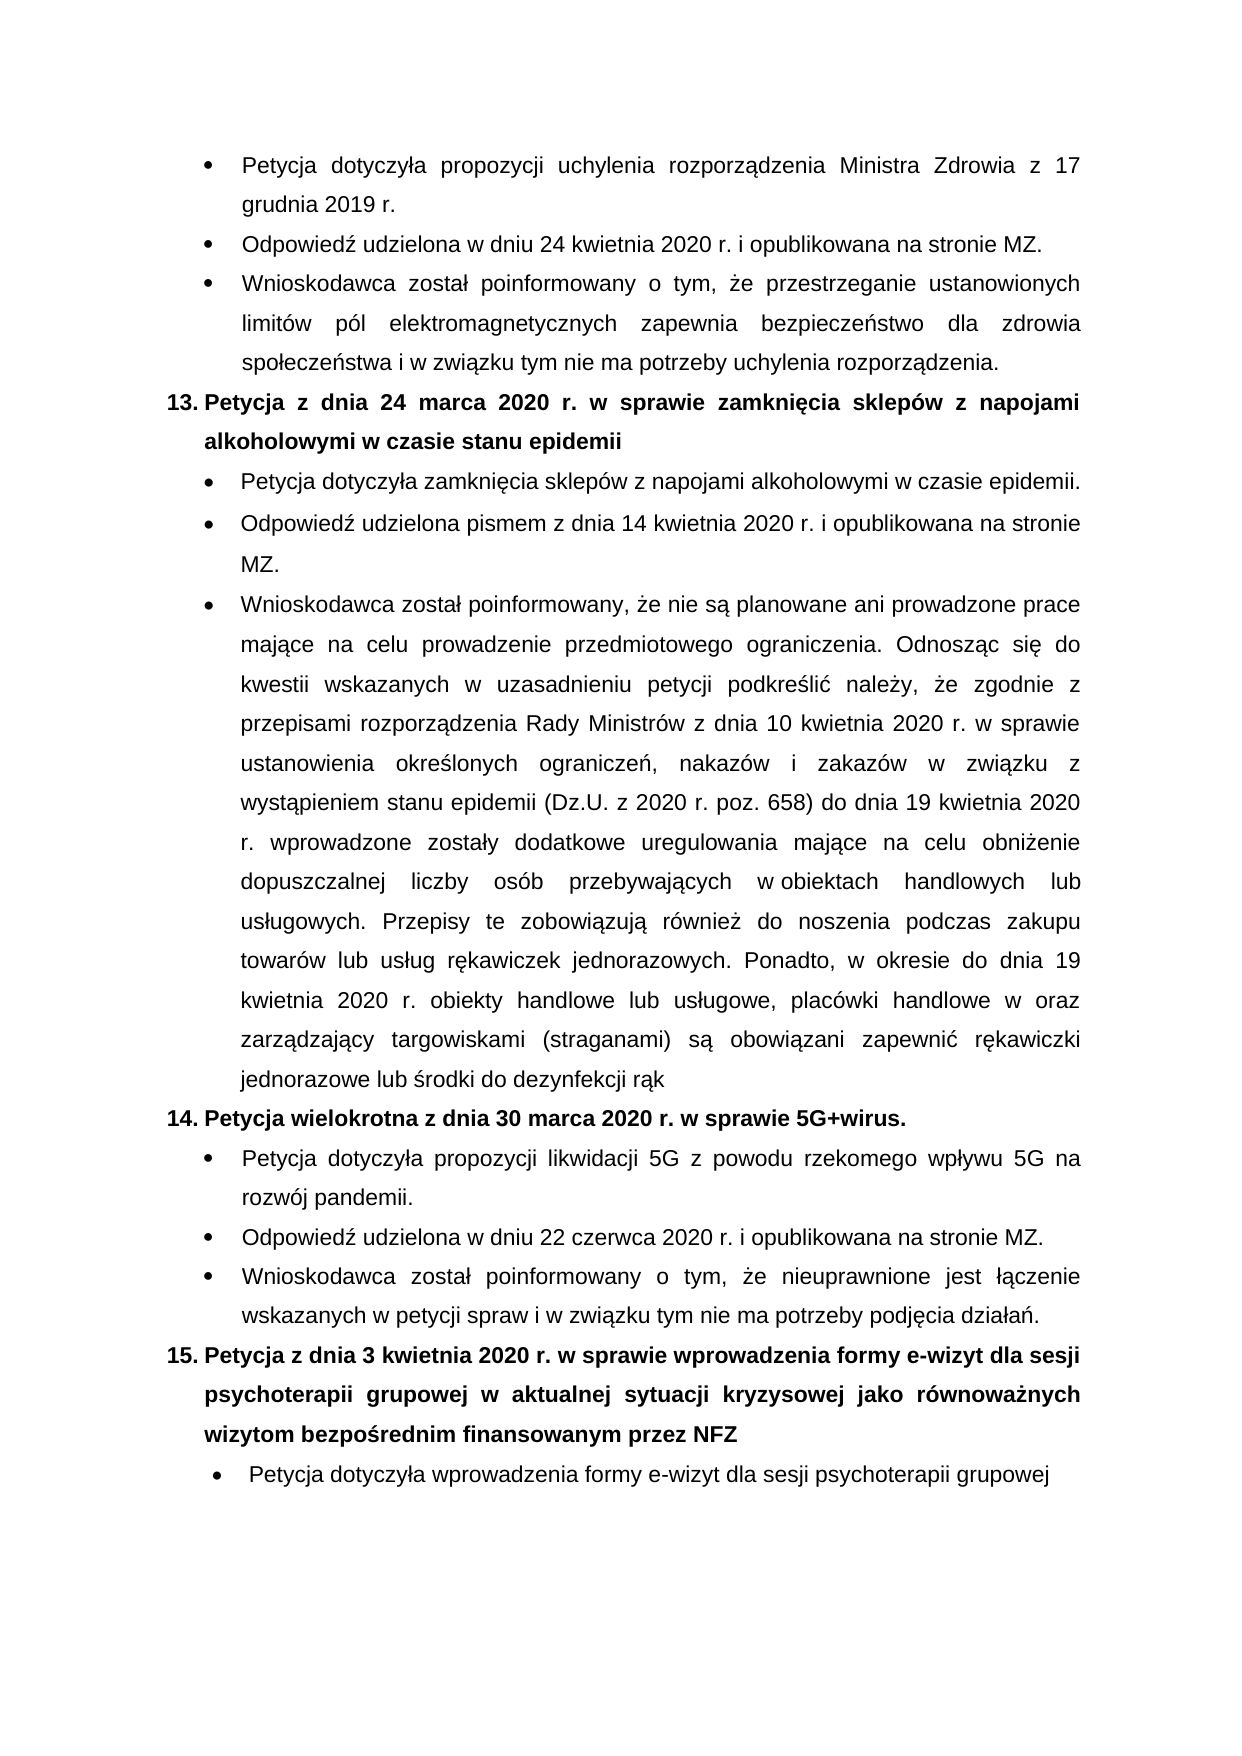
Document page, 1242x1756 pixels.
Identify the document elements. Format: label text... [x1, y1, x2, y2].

list Odpowiedź udzielona w dniu 22 czerwca 2020 r. i opublikowana na stronie MZ. [204, 1223, 1081, 1250]
list Wnioskodawca został poinformowany o tym, że przestrzeganie ustanowionych limitów pól elektromagnetycznych zapewnia bezpieczeństwo dla zdrowia społeczeństwa i w związku tym nie ma potrzeby uchylenia rozporządzenia. [204, 270, 1081, 375]
list Petycja wielokrotna z dnia 30 marca 2020 r. w sprawie 5G+wirus. [167, 1105, 1081, 1131]
list Petycja dotyczyła propozycji uchylenia rozporządzenia Ministra Zdrowia z 17 grudnia 2019 r. [204, 152, 1081, 217]
list Wnioskodawca został poinformowany o tym, że nieuprawnione jest łączenie wskazanych w petycji spraw i w związku tym nie ma potrzeby podjęcia działań. [204, 1263, 1081, 1329]
list Petycja dotyczyła propozycji likwidacji 5G z powodu rzekomego wpływu 5G na rozwój pandemii. [204, 1144, 1081, 1210]
list Petycja dotyczyła wprowadzenia formy e-wizyt dla sesji psychoterapii grupowej [211, 1460, 1081, 1488]
list Petycja z dnia 24 marca 2020 r. w sprawie zamknięcia sklepów z napojami alkoholowymi w czasie stanu epidemii [167, 388, 1081, 454]
list Petycja dotyczyła zamknięcia sklepów z napojami alkoholowymi w czasie epidemii. [203, 467, 1081, 496]
list Odpowiedź udzielona w dniu 24 kwietnia 2020 r. i opublikowana na stronie MZ. [204, 231, 1081, 257]
list Odpowiedź udzielona pismem z dnia 14 kwietnia 2020 r. i opublikowana na stronie MZ. [203, 509, 1081, 577]
list Petycja z dnia 3 kwietnia 2020 r. w sprawie wprowadzenia formy e-wizyt dla sesji psychoterapii grupowej w aktualnej sytuacji kryzysowej jako równoważnych wizytom bezpośrednim finansowanym przez NFZ [167, 1342, 1081, 1447]
list Wnioskodawca został poinformowany, że nie są planowane ani prowadzone prace mające na celu prowadzenie przedmiotowego ograniczenia. Odnosząc się do kwestii wskazanych w uzasadnieniu petycji podkreślić należy, że zgodnie z przepisami rozporządzenia Rady Ministrów z dnia 10 kwietnia 2020 r. w sprawie ustanowienia określonych ograniczeń, nakazów i zakazów w związku z wystąpieniem stanu epidemii (Dz.U. z 2020 r. poz. 658) do dnia 19 kwietnia 2020 r. wprowadzone zostały dodatkowe uregulowania mające na celu obniżenie dopuszczalnej liczby osób przebywających w obiektach handlowych lub usługowych. Przepisy te zobowiązują również do noszenia podczas zakupu towarów lub usług rękawiczek jednorazowych. Ponadto, w okresie do dnia 19 kwietnia 2020 r. obiekty handlowe lub usługowe, placówki handlowe w oraz zarządzający targowiskami (straganami) są obowiązani zapewnić rękawiczki jednorazowe lub środki do dezynfekcji rąk [203, 590, 1081, 1092]
